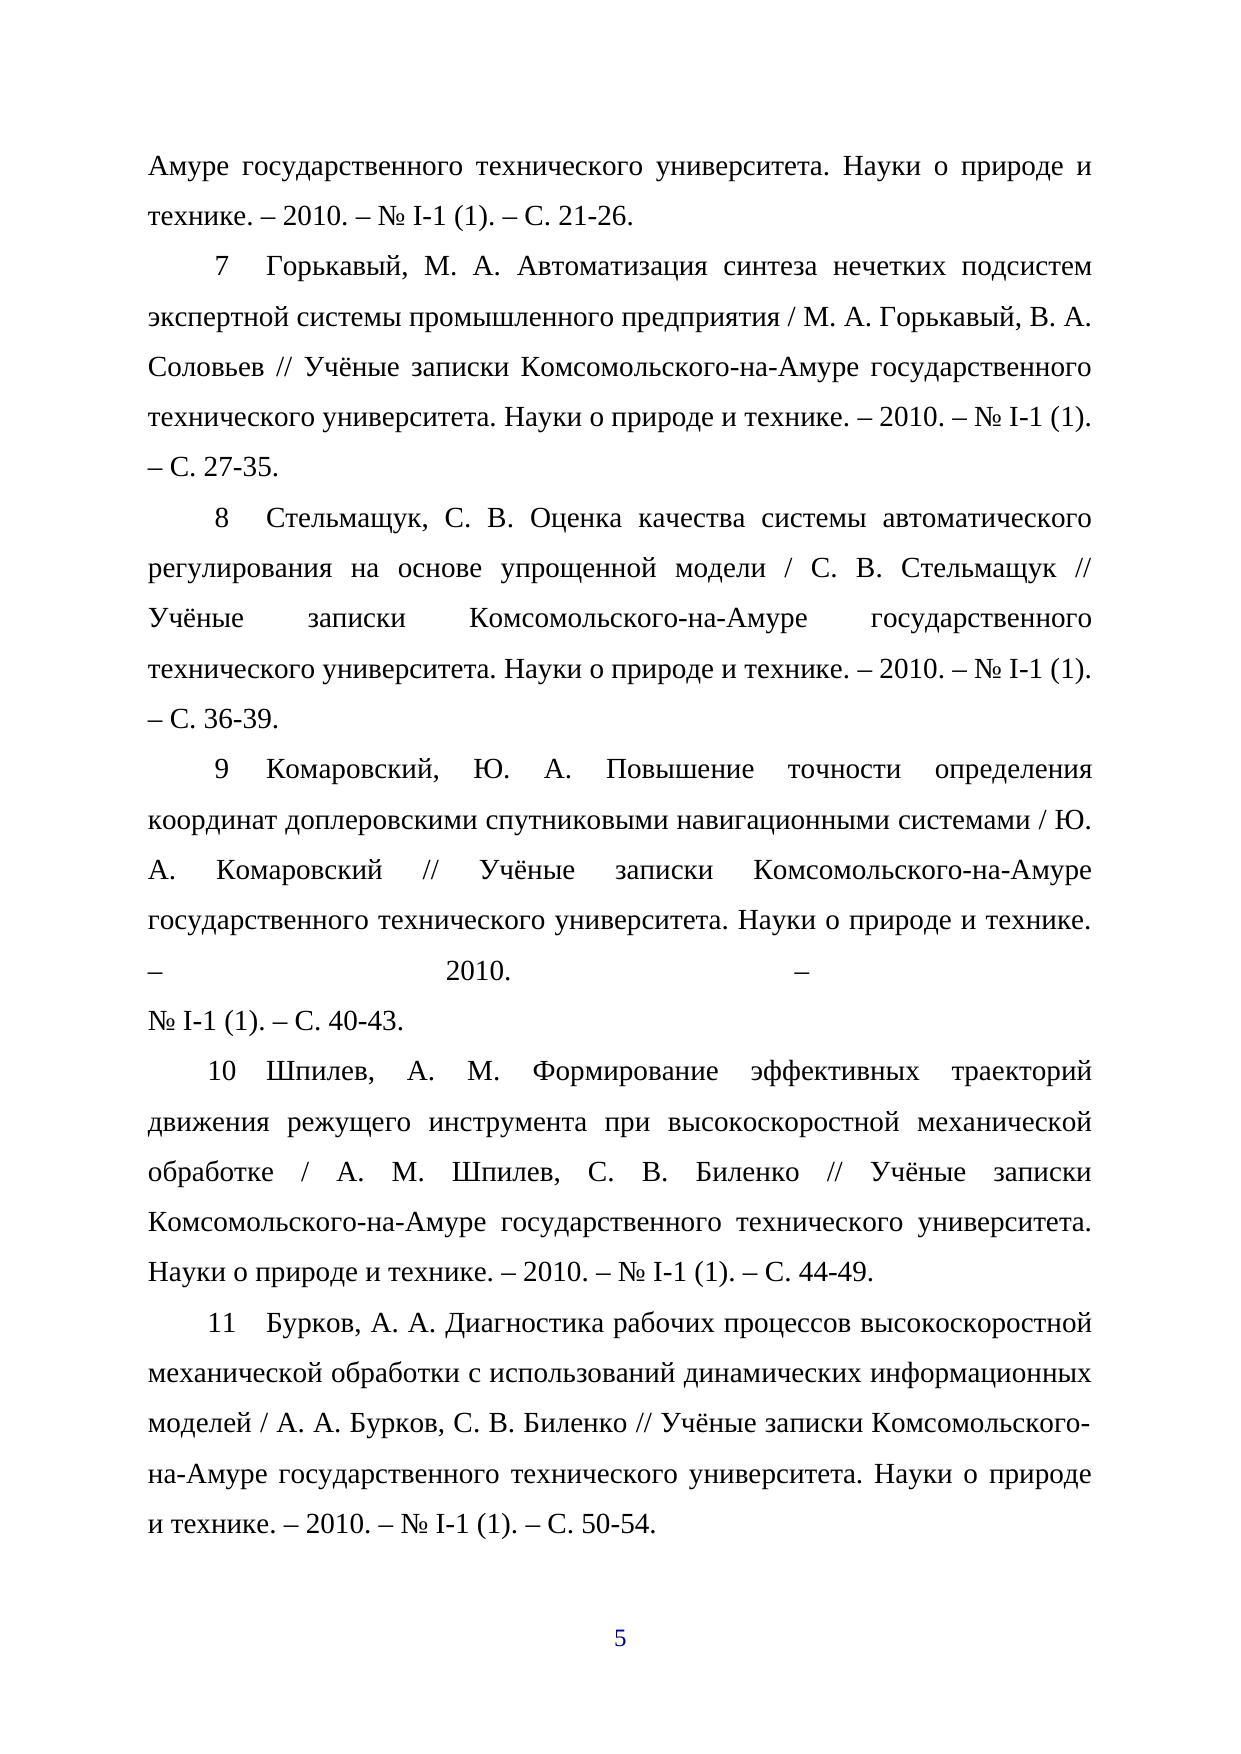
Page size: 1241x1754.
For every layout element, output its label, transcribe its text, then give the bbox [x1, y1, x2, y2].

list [148, 148, 1092, 232]
list Шпилев, А. М. Формирование эффективных траекторий движения режущего инструмента при высокоскоростной механической обработке / А. М. Шпилев, С. В. Биленко // Учёные записки Комсомольского-на-Амуре государственного технического университета. Науки о природе и технике. – 2010. – № I-1 (1). – С. 44-49. [148, 1053, 1092, 1288]
list Горькавый, М. А. Автоматизация синтеза нечетких подсистем экспертной системы промышленного предприятия / М. А. Горькавый, В. А. Соловьев // Учёные записки Комсомольского-на-Амуре государственного технического университета. Науки о природе и технике. – 2010. – № I-1 (1). – С. 27-35. [148, 248, 1092, 483]
list Бурков, А. А. Диагностика рабочих процессов высокоскоростной механической обработки с использований динамических информационных моделей / А. А. Бурков, С. В. Биленко // Учёные записки Комсомольского-на-Амуре государственного технического университета. Науки о природе и технике. – 2010. – № I-1 (1). – С. 50-54. [148, 1305, 1092, 1540]
list Комаровский, Ю. А. Повышение точности определения координат доплеровскими спутниковыми навигационными системами / Ю. А. Комаровский // Учёные записки Комсомольского-на-Амуре государственного технического университета. Науки о природе и технике. – 2010. – № I-1 (1). – С. 40-43. [148, 751, 1092, 1037]
list Стельмащук, С. В. Оценка качества системы автоматического регулирования на основе упрощенной модели / С. В. Стельмащук // Учёные записки Комсомольского-на-Амуре государственного технического университета. Науки о природе и технике. – 2010. – № I-1 (1). – С. 36-39. [148, 500, 1092, 735]
